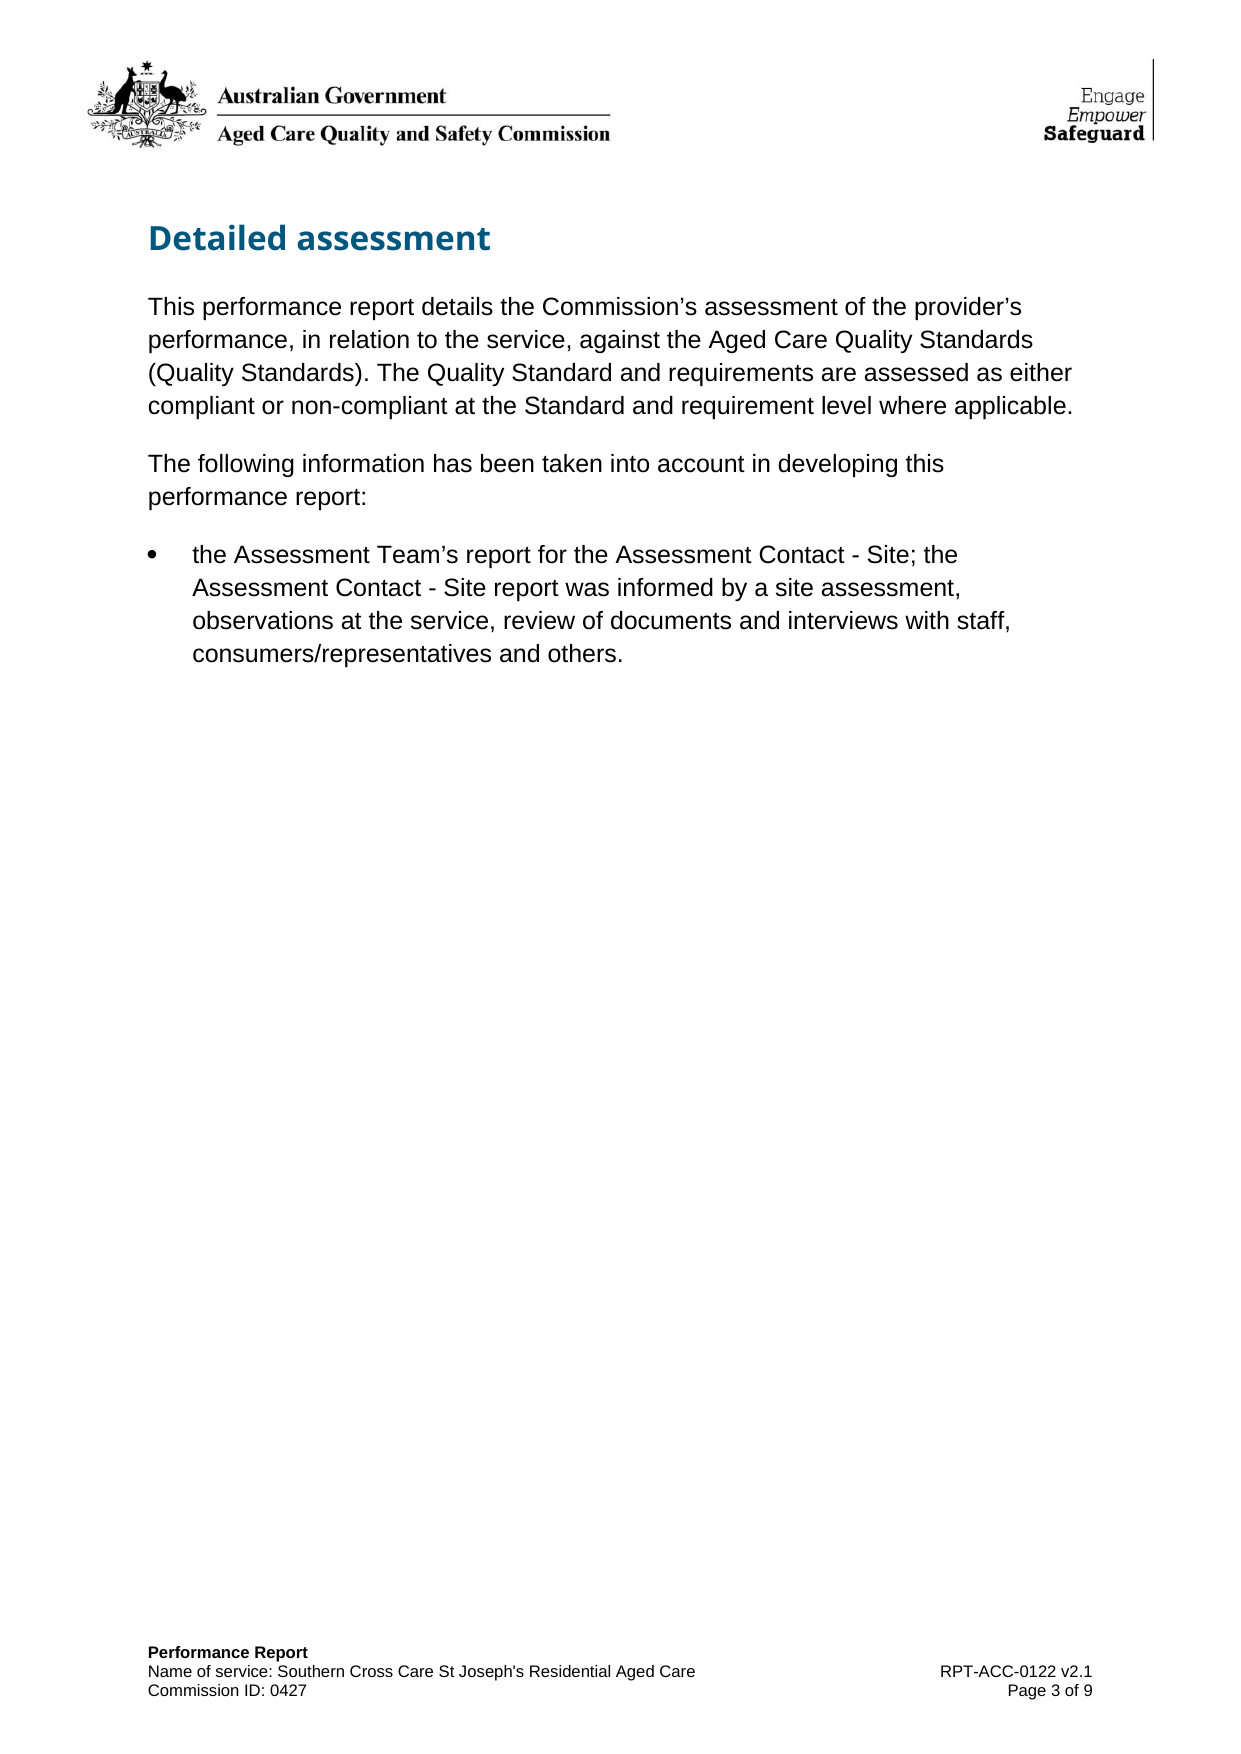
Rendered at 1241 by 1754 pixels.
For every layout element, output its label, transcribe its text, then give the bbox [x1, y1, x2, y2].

subtitle Detailed assessment [148, 215, 1092, 260]
text This performance report details the Commission’s assessment of the provider’s performance, in relation to the service, against the Aged Care Quality Standards (Quality Standards). The Quality Standard and requirements are assessed as either compliant or non-compliant at the Standard and requirement level where applicable. [148, 292, 1092, 420]
picture [1, 0, 1241, 169]
text The following information has been taken into account in developing this performance report: [148, 449, 1092, 511]
list the Assessment Team’s report for the Assessment Contact - Site; the Assessment Contact - Site report was informed by a site assessment, observations at the service, review of documents and interviews with staff, consumers/representatives and others. [148, 540, 1092, 668]
